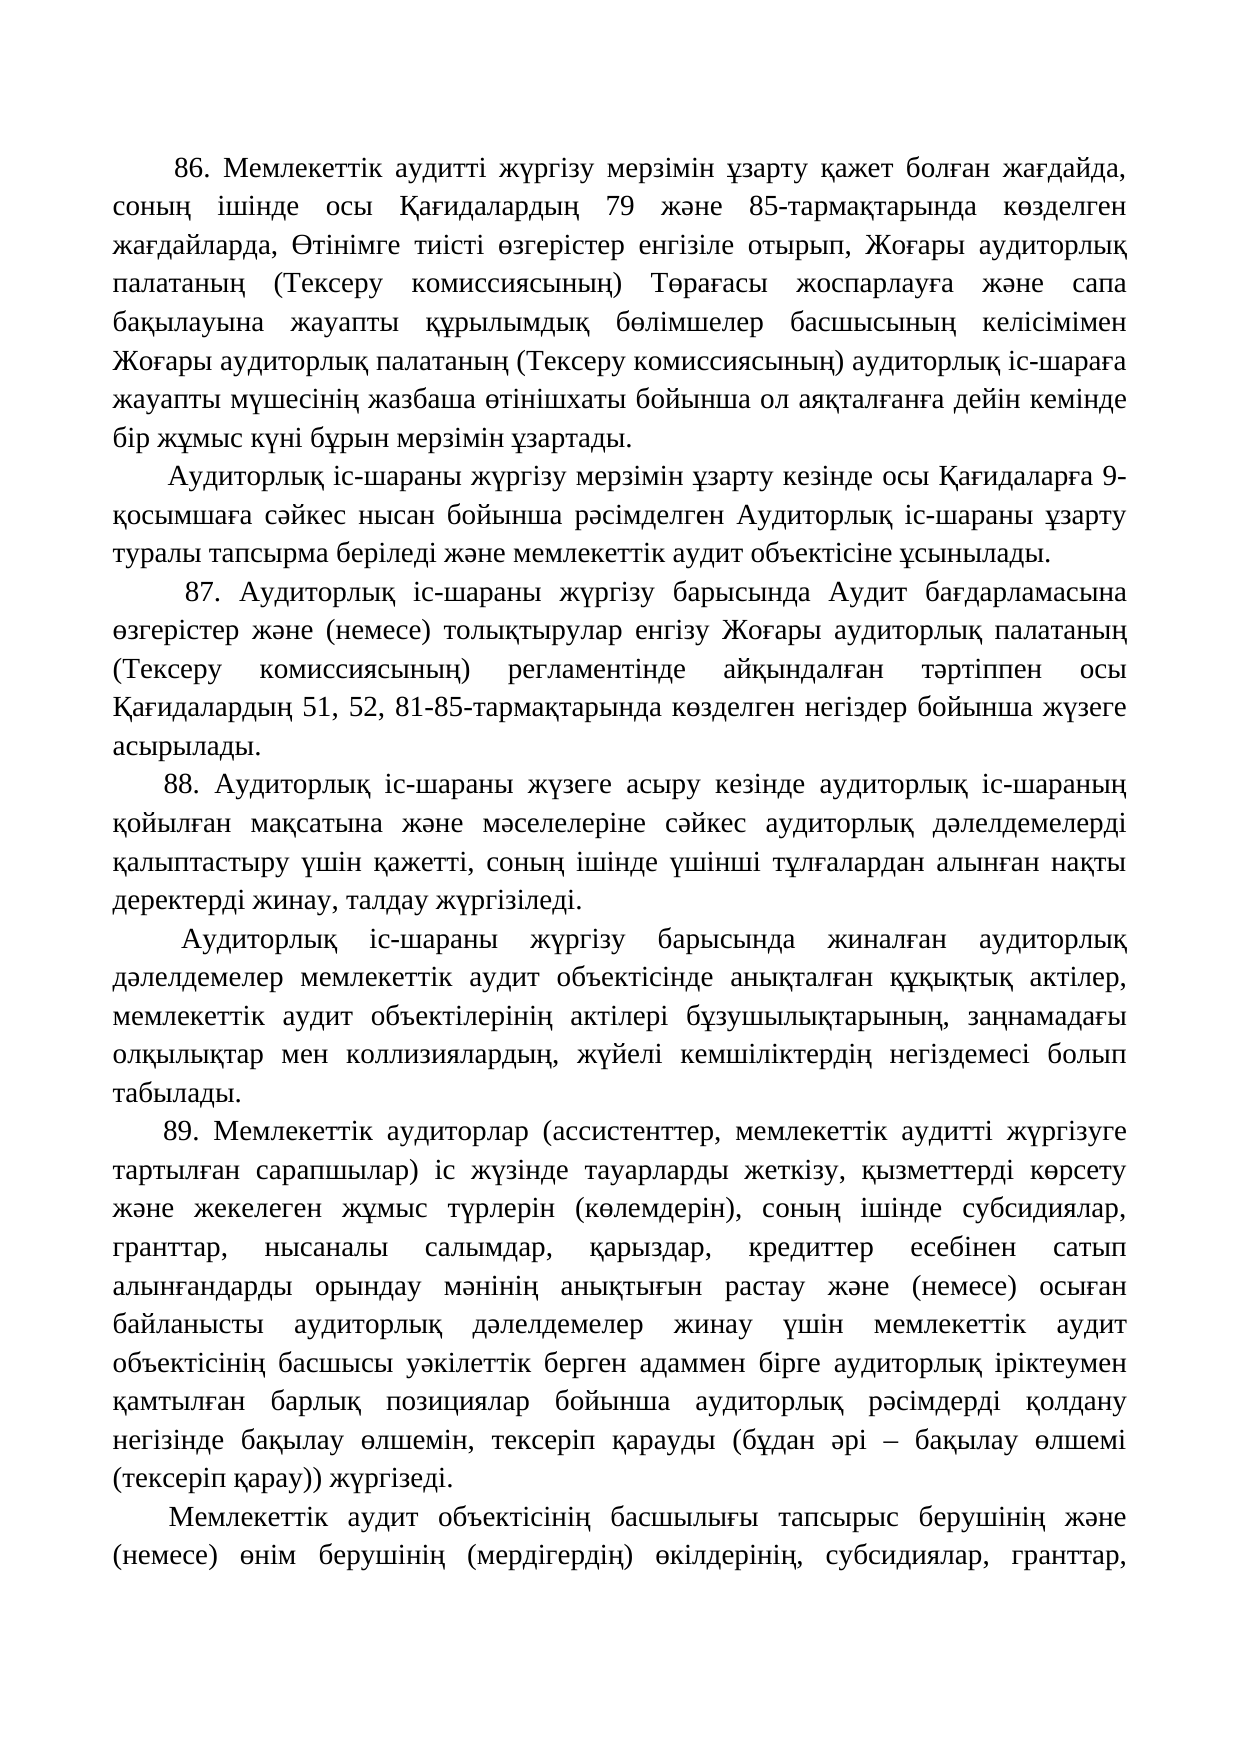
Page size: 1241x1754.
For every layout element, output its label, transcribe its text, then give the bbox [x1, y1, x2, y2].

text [112, 1499, 1128, 1571]
text 88. Аудиторлық іс-шараны жүзеге асыру кезінде аудиторлық іс-шараның қойылған мақсатына және мәселелеріне сәйкес аудиторлық дәлелдемелерді қалыптастыру үшін қажетті, соның ішінде үшінші тұлғалардан алынған нақты деректерді жинау, талдау жүргізіледі. [112, 767, 1128, 916]
text 89. Мемлекеттік аудиторлар (ассистенттер, мемлекеттік аудитті жүргізуге тартылған сарапшылар) іс жүзінде тауарларды жеткізу, қызметтерді көрсету және жекелеген жұмыс түрлерін (көлемдерін), соның ішінде субсидиялар, гранттар, нысаналы салымдар, қарыздар, кредиттер есебінен сатып алынғандарды орындау мәнінің анықтығын растау және (немесе) осыған байланысты аудиторлық дәлелдемелер жинау үшін мемлекеттік аудит объектісінің басшысы уәкілеттік берген адаммен бірге аудиторлық іріктеумен қамтылған барлық позициялар бойынша аудиторлық рәсімдерді қолдану негізінде бақылау өлшемін, тексеріп қарауды (бұдан әрі – бақылау өлшемі (тексеріп қарау)) жүргізеді. [112, 1113, 1128, 1494]
text Аудиторлық іс-шараны жүргізу мерзімін ұзарту кезінде осы Қағидаларға 9-қосымшаға сәйкес нысан бойынша рәсімделген Аудиторлық іс-шараны ұзарту туралы тапсырма беріледі және мемлекеттік аудит объектісіне ұсынылады. [112, 458, 1128, 569]
text Аудиторлық іс-шараны жүргізу барысында жиналған аудиторлық дәлелдемелер мемлекеттік аудит объектісінде анықталған құқықтық актілер, мемлекеттік аудит объектілерінің актілері бұзушылықтарының, заңнамадағы олқылықтар мен коллизиялардың, жүйелі кемшіліктердің негіздемесі болып табылады. [112, 921, 1128, 1108]
text 86. Мемлекеттік аудитті жүргізу мерзімін ұзарту қажет болған жағдайда, соның ішінде осы Қағидалардың 79 және 85-тармақтарында көзделген жағдайларда, Өтінімге тиісті өзгерістер енгізіле отырып, Жоғары аудиторлық палатаның (Тексеру комиссиясының) Төрағасы жоспарлауға және сапа бақылауына жауапты құрылымдық бөлімшелер басшысының келісімімен Жоғары аудиторлық палатаның (Тексеру комиссиясының) аудиторлық іс-шараға жауапты мүшесінің жазбаша өтінішхаты бойынша ол аяқталғанға дейін кемінде бір жұмыс күні бұрын мерзімін ұзартады. [112, 150, 1128, 453]
text 87. Аудиторлық іс-шараны жүргізу барысында Аудит бағдарламасына өзгерістер және (немесе) толықтырулар енгізу Жоғары аудиторлық палатаның (Тексеру комиссиясының) регламентінде айқындалған тәртіппен осы Қағидалардың 51, 52, 81-85-тармақтарында көзделген негіздер бойынша жүзеге асырылады. [112, 574, 1128, 762]
